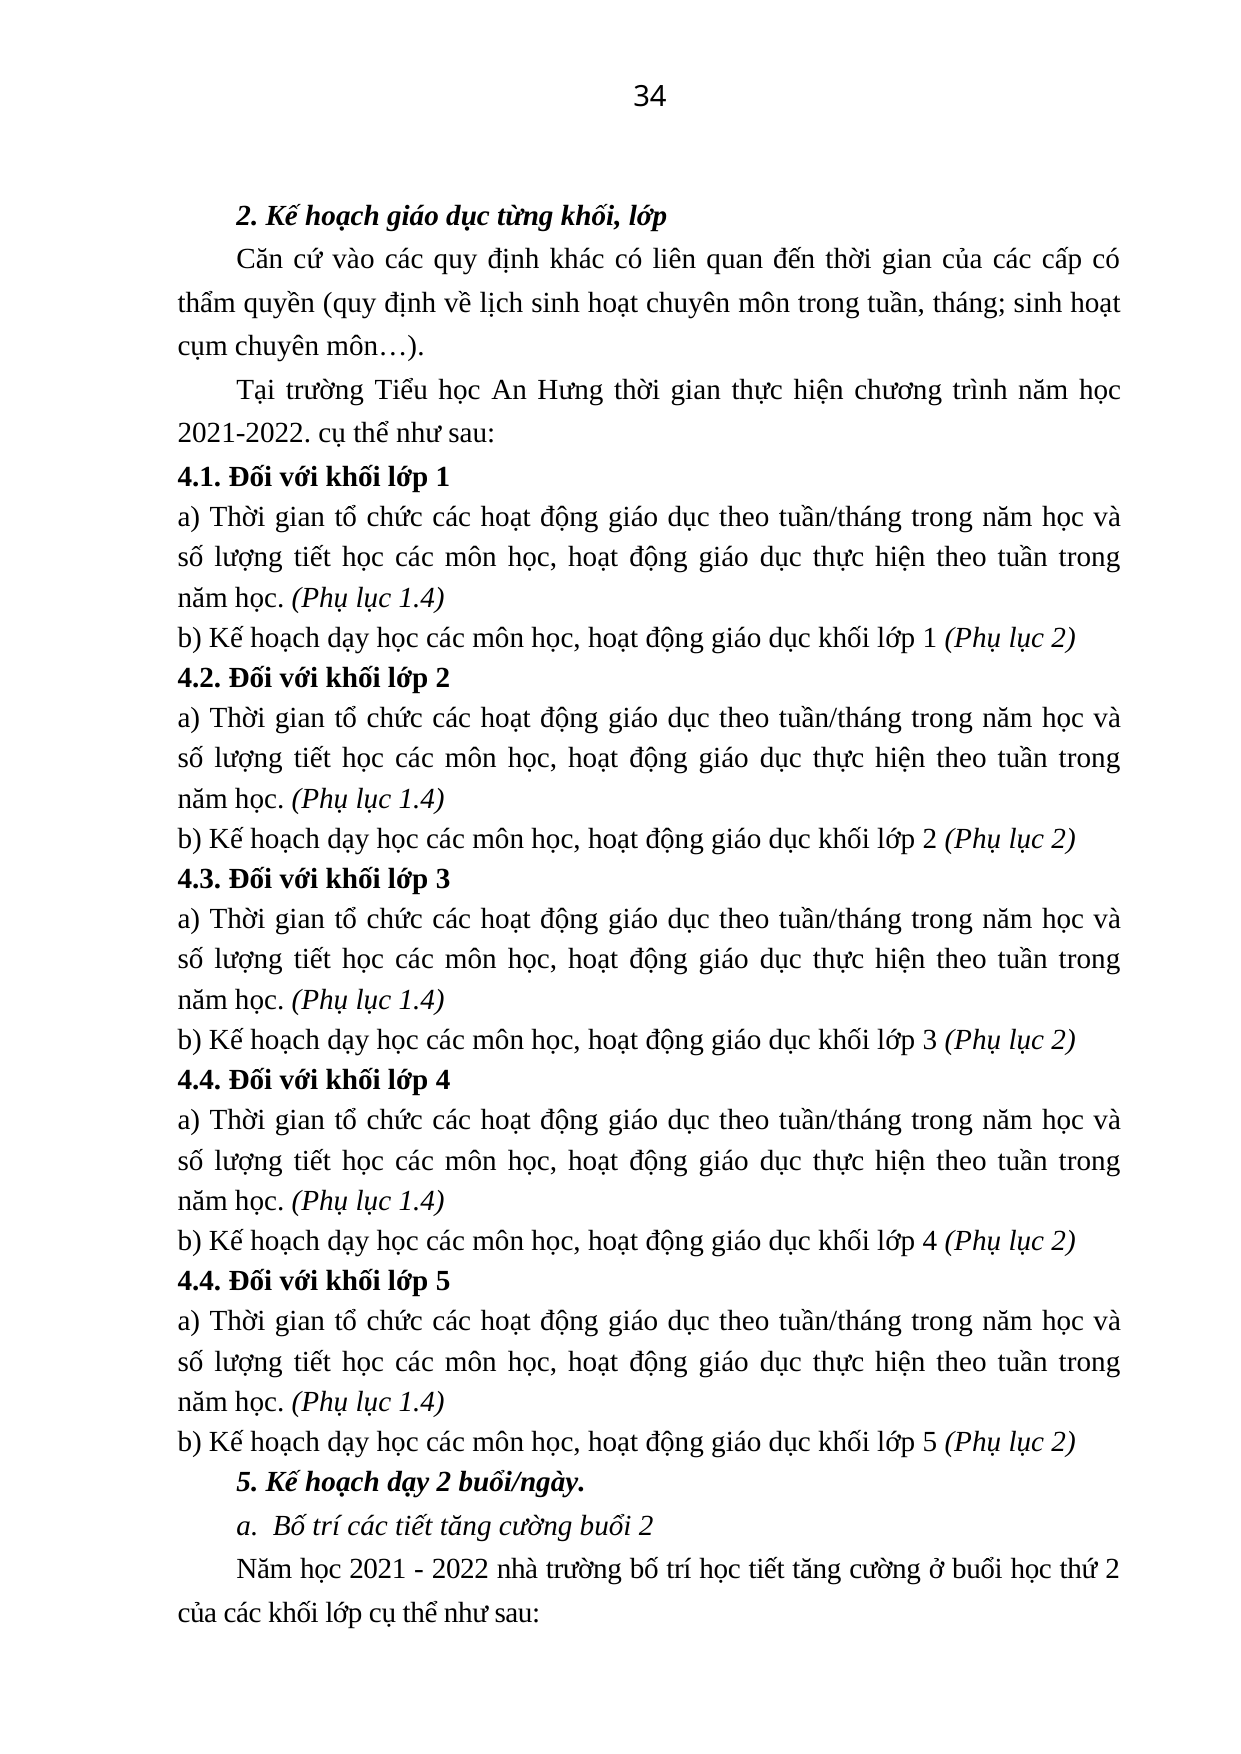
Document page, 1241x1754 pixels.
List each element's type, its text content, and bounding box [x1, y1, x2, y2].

text 4.3. Đối với khối lớp 3 [177, 861, 1122, 895]
text a. Bố trí các tiết tăng cường buổi 2 [177, 1508, 1122, 1541]
text b) Kế hoạch dạy học các môn học, hoạt động giáo dục khối lớp 3 (Phụ lục 2) [177, 1022, 1122, 1056]
text 2. Kế hoạch giáo dục từng khối, lớp [177, 198, 1122, 231]
text b) Kế hoạch dạy học các môn học, hoạt động giáo dục khối lớp 2 (Phụ lục 2) [177, 821, 1122, 854]
text Căn cứ vào các quy định khác có liên quan đến thời gian của các cấp có thẩm quyền (quy định về lịch sinh hoạt chuyên môn trong tuần, tháng; sinh hoạt cụm chuyên môn…). [177, 241, 1122, 362]
text a) Thời gian tổ chức các hoạt động giáo dục theo tuần/tháng trong năm học và số lượng tiết học các môn học, hoạt động giáo dục thực hiện theo tuần trong năm học. (Phụ lục 1.4) [177, 1102, 1122, 1216]
text a) Thời gian tổ chức các hoạt động giáo dục theo tuần/tháng trong năm học và số lượng tiết học các môn học, hoạt động giáo dục thực hiện theo tuần trong năm học. (Phụ lục 1.4) [177, 700, 1122, 814]
text 5. Kế hoạch dạy 2 buổi/ngày. [177, 1464, 1122, 1498]
text a) Thời gian tổ chức các hoạt động giáo dục theo tuần/tháng trong năm học và số lượng tiết học các môn học, hoạt động giáo dục thực hiện theo tuần trong năm học. (Phụ lục 1.4) [177, 901, 1122, 1015]
text 4.4. Đối với khối lớp 4 [177, 1062, 1122, 1096]
text 4.4. Đối với khối lớp 5 [177, 1263, 1122, 1297]
text a) Thời gian tổ chức các hoạt động giáo dục theo tuần/tháng trong năm học và số lượng tiết học các môn học, hoạt động giáo dục thực hiện theo tuần trong năm học. (Phụ lục 1.4) [177, 1303, 1122, 1417]
text Năm học 2021 - 2022 nhà trường bố trí học tiết tăng cường ở buổi học thứ 2 của các khối lớp cụ thể như sau: [177, 1551, 1122, 1628]
text b) Kế hoạch dạy học các môn học, hoạt động giáo dục khối lớp 4 (Phụ lục 2) [177, 1223, 1122, 1257]
text b) Kế hoạch dạy học các môn học, hoạt động giáo dục khối lớp 5 (Phụ lục 2) [177, 1424, 1122, 1458]
text Tại trường Tiểu học An Hưng thời gian thực hiện chương trình năm học 2021-2022. cụ thể như sau: [177, 372, 1122, 449]
text 4.1. Đối với khối lớp 1 [177, 459, 1122, 493]
text a) Thời gian tổ chức các hoạt động giáo dục theo tuần/tháng trong năm học và số lượng tiết học các môn học, hoạt động giáo dục thực hiện theo tuần trong năm học. (Phụ lục 1.4) [177, 499, 1122, 613]
text b) Kế hoạch dạy học các môn học, hoạt động giáo dục khối lớp 1 (Phụ lục 2) [177, 620, 1122, 653]
text 4.2. Đối với khối lớp 2 [177, 660, 1122, 694]
